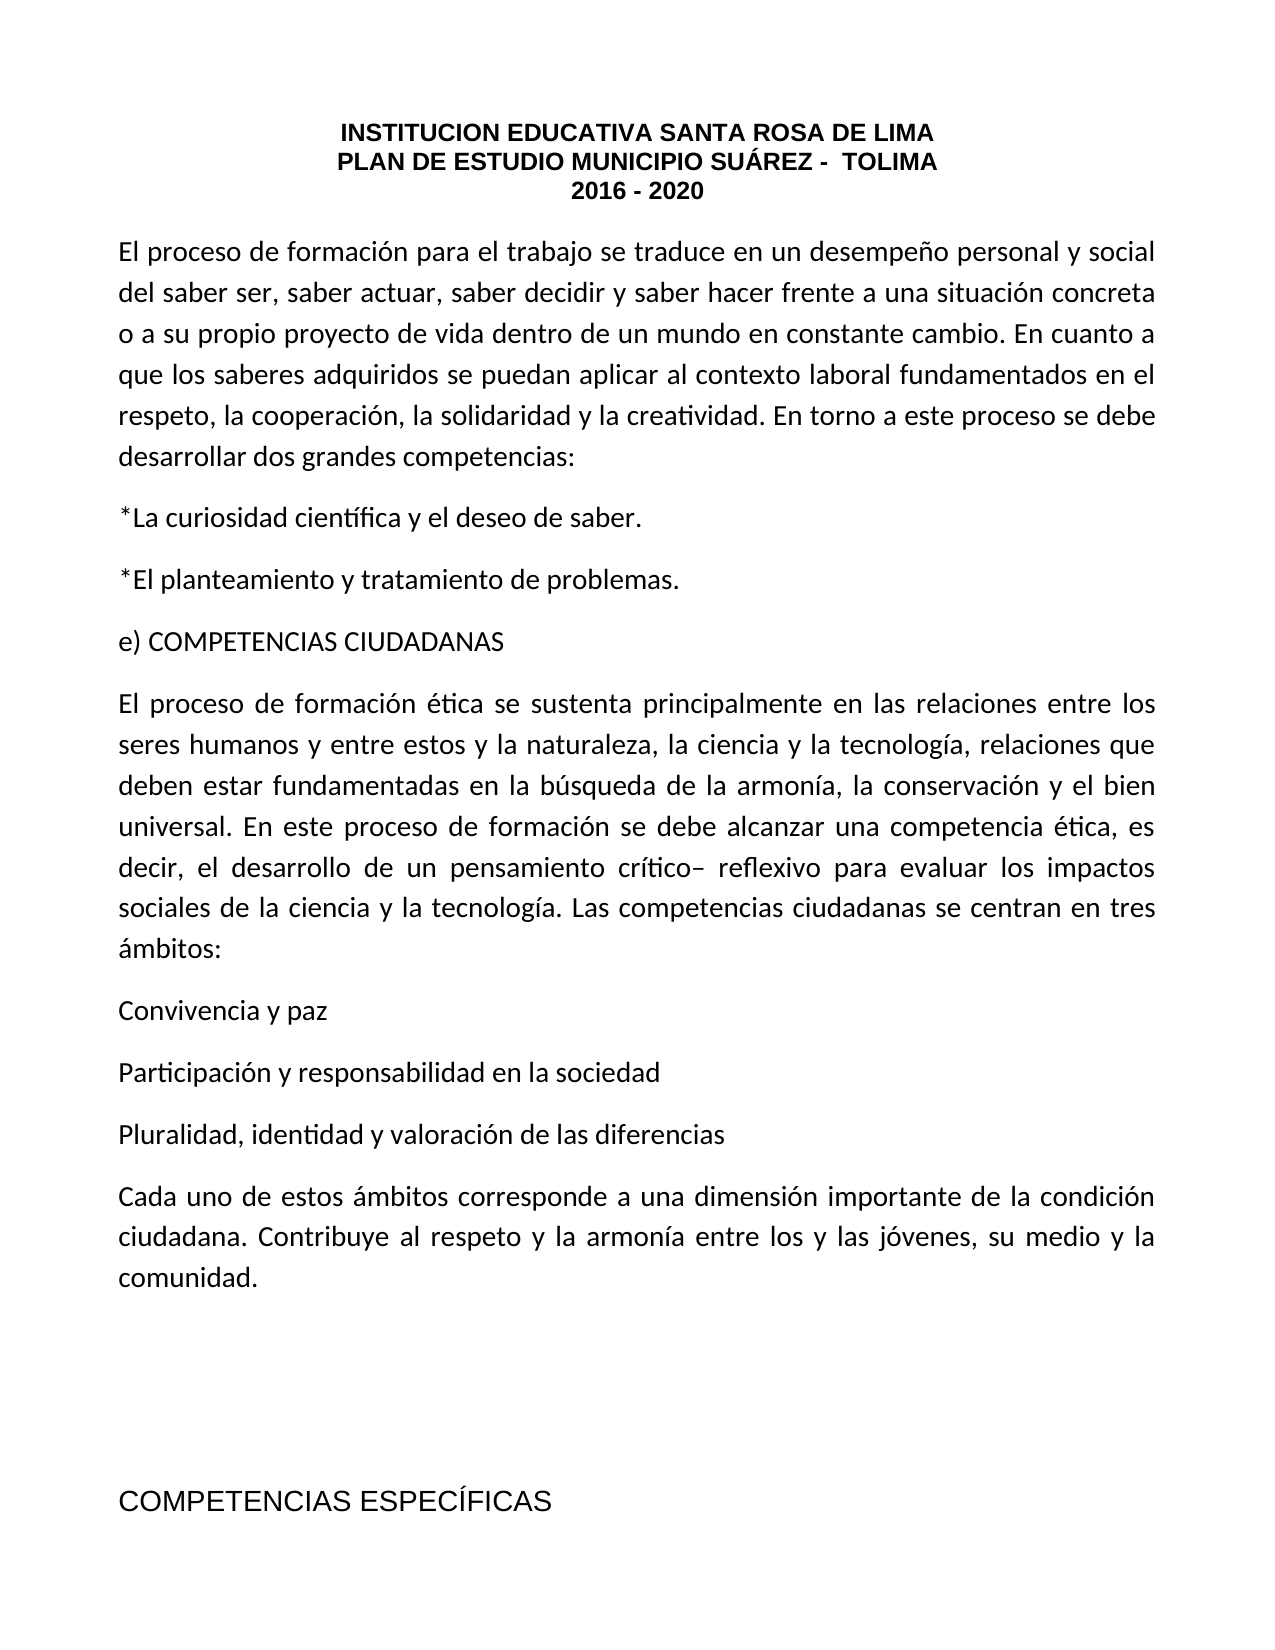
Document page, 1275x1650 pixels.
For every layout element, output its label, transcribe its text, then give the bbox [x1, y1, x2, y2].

text El proceso de formación para el trabajo se traduce en un desempeño personal y social del saber ser, saber actuar, saber decidir y saber hacer frente a una situación concreta o a su propio proyecto de vida dentro de un mundo en constante cambio. En cuanto a que los saberes adquiridos se puedan aplicar al contexto laboral fundamentados en el respeto, la cooperación, la solidaridad y la creatividad. En torno a este proceso se debe desarrollar dos grandes competencias: [118, 233, 1157, 473]
text Cada uno de estos ámbitos corresponde a una dimensión importante de la condición ciudadana. Contribuye al respeto y la armonía entre los y las jóvenes, su medio y la comunidad. [118, 1178, 1157, 1295]
text COMPETENCIAS ESPECÍFICAS [118, 1484, 1157, 1517]
text e) COMPETENCIAS CIUDADANAS [118, 623, 1157, 659]
text *El planteamiento y tratamiento de problemas. [118, 561, 1157, 597]
text *La curiosidad científica y el deseo de saber. [118, 499, 1157, 535]
text El proceso de formación ética se sustenta principalmente en las relaciones entre los seres humanos y entre estos y la naturaleza, la ciencia y la tecnología, relaciones que deben estar fundamentadas en la búsqueda de la armonía, la conservación y el bien universal. En este proceso de formación se debe alcanzar una competencia ética, es decir, el desarrollo de un pensamiento crítico– reflexivo para evaluar los impactos sociales de la ciencia y la tecnología. Las competencias ciudadanas se centran en tres ámbitos: [118, 685, 1157, 966]
text Pluralidad, identidad y valoración de las diferencias [118, 1116, 1157, 1151]
text Convivencia y paz [118, 992, 1157, 1028]
text Participación y responsabilidad en la sociedad [118, 1054, 1157, 1090]
